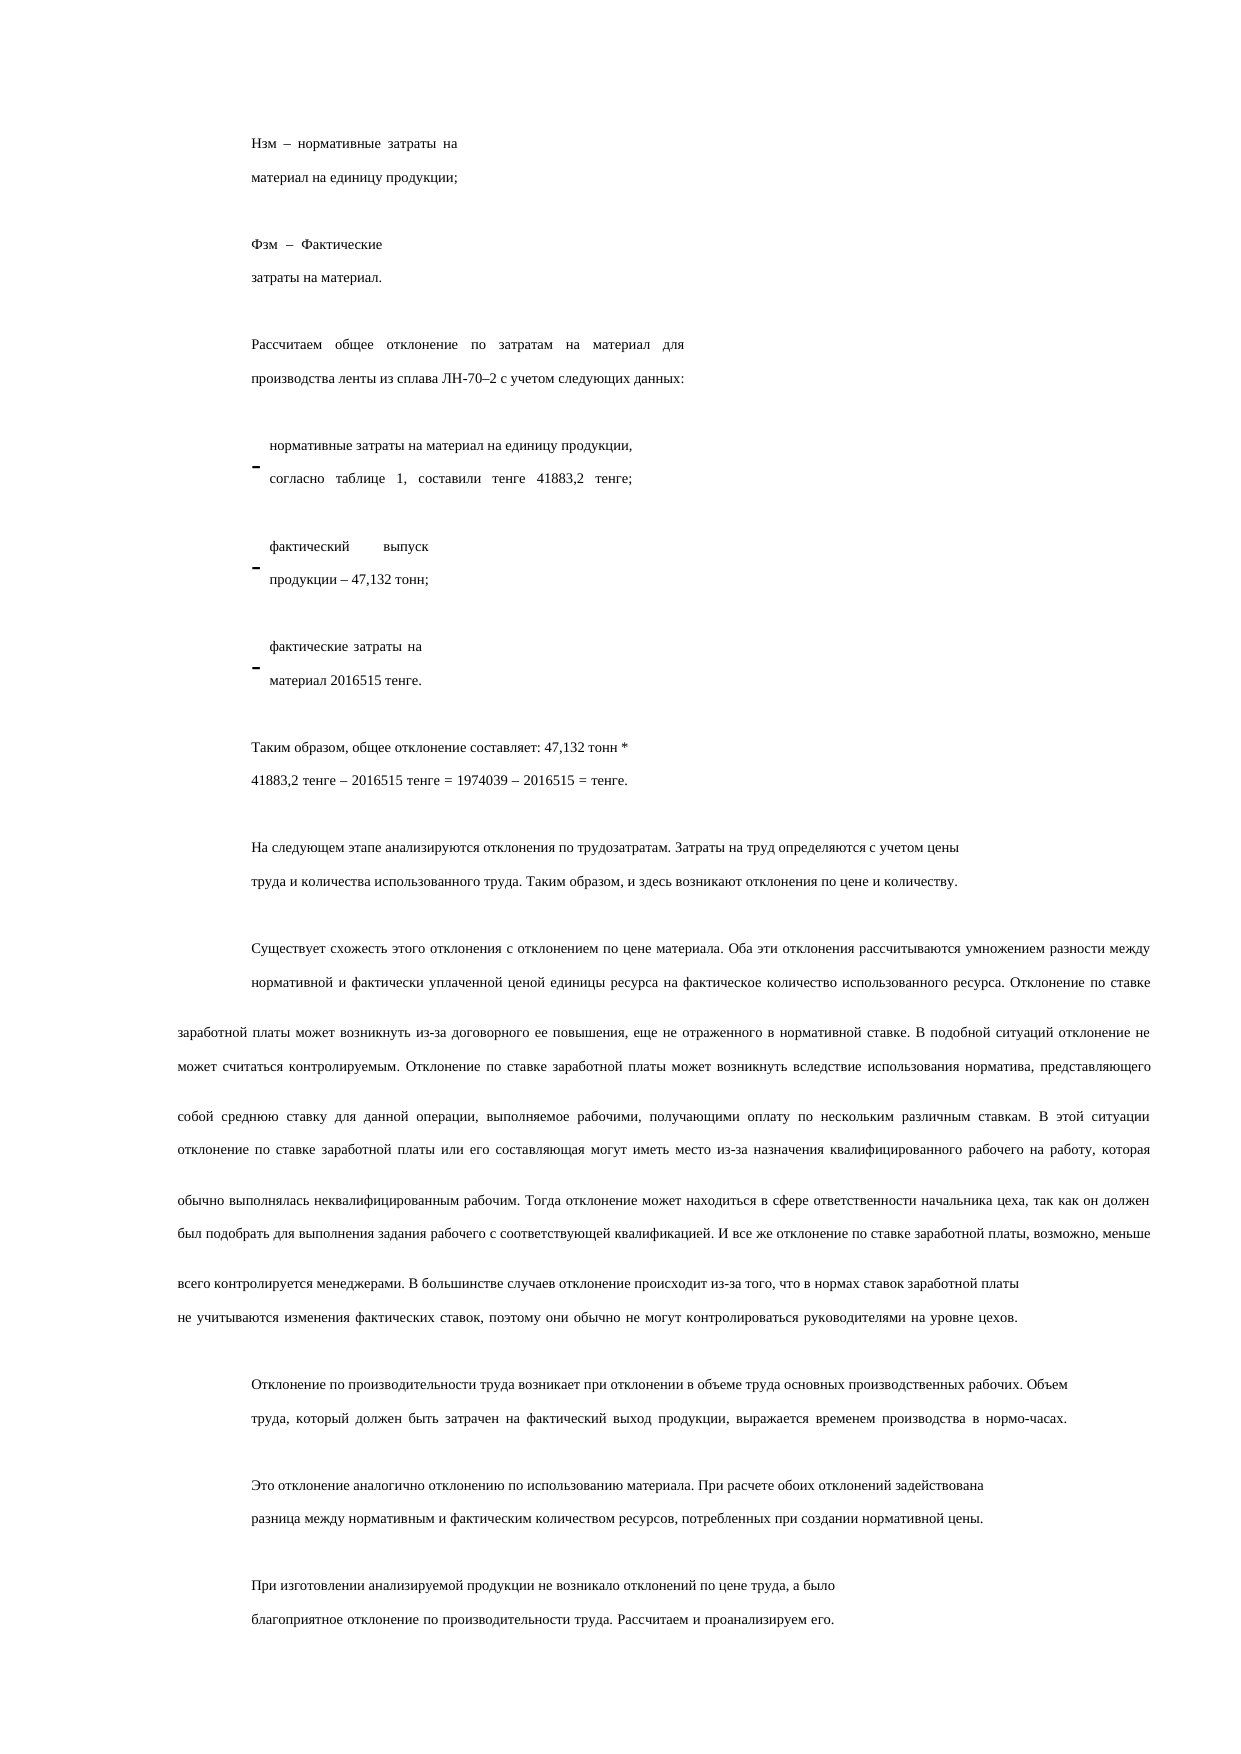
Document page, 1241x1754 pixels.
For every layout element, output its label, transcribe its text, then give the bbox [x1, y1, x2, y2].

text Фзм – Фактические затраты на материал. [177, 219, 1152, 286]
text Существует схожесть этого отклонения с отклонением по цене материала. Оба эти отклонения рассчитываются умножением разности между нормативной и фактически уплаченной ценой единицы ресурса на фактическое количество использованного ресурса. Отклонение по ставке заработной платы может возникнуть из-за договорного ее повышения, еще не отраженного в нормативной ставке. В подобной ситуаций отклонение не может считаться контролируемым. Отклонение по ставке заработной платы может возникнуть вследствие использования норматива, представляющего собой среднюю ставку для данной операции, выполняемое рабочими, получающими оплату по нескольким различным ставкам. В этой ситуации отклонение по ставке заработной платы или его составляющая могут иметь место из-за назначения квалифицированного рабочего на работу, которая обычно выполнялась неквалифицированным рабочим. Тогда отклонение может находиться в сфере ответственности начальника цеха, так как он должен был подобрать для выполнения задания рабочего с соответствующей квалификацией. И все же отклонение по ставке заработной платы, возможно, меньше всего контролируется менеджерами. В большинстве случаев отклонение происходит из-за того, что в нормах ставок заработной платы не учитываются изменения фактических ставок, поэтому они обычно не могут контролироваться руководителями на уровне цехов. [177, 923, 1152, 1326]
list нормативные затраты на материал на единицу продукции, согласно таблице 1, составили тенге 41883,2 тенге; [177, 420, 1152, 487]
text Рассчитаем общее отклонение по затратам на материал для производства ленты из сплава ЛН-70–2 с учетом следующих данных: [177, 319, 1152, 386]
list фактические затраты на материал 2016515 тенге. [177, 621, 1152, 688]
text На следующем этапе анализируются отклонения по трудозатратам. Затраты на труд определяются с учетом цены труда и количества использованного труда. Таким образом, и здесь возникают отклонения по цене и количеству. [177, 822, 1152, 889]
text Это отклонение аналогично отклонению по использованию материала. При расчете обоих отклонений задействована разница между нормативным и фактическим количеством ресурсов, потребленных при создании нормативной цены. [177, 1460, 1152, 1527]
text Нзм – нормативные затраты на материал на единицу продукции; [177, 118, 1152, 185]
text При изготовлении анализируемой продукции не возникало отклонений по цене труда, а было благоприятное отклонение по производительности труда. Рассчитаем и проанализируем его. [177, 1560, 1152, 1627]
text Таким образом, общее отклонение составляет: 47,132 тонн * 41883,2 тенге – 2016515 тенге = 1974039 – 2016515 = тенге. [177, 722, 1152, 789]
list фактический выпуск продукции – 47,132 тонн; [177, 521, 1152, 588]
text Отклонение по производительности труда возникает при отклонении в объеме труда основных производственных рабочих. Объем труда, который должен быть затрачен на фактический выход продукции, выражается временем производства в нормо-часах. [177, 1359, 1152, 1426]
